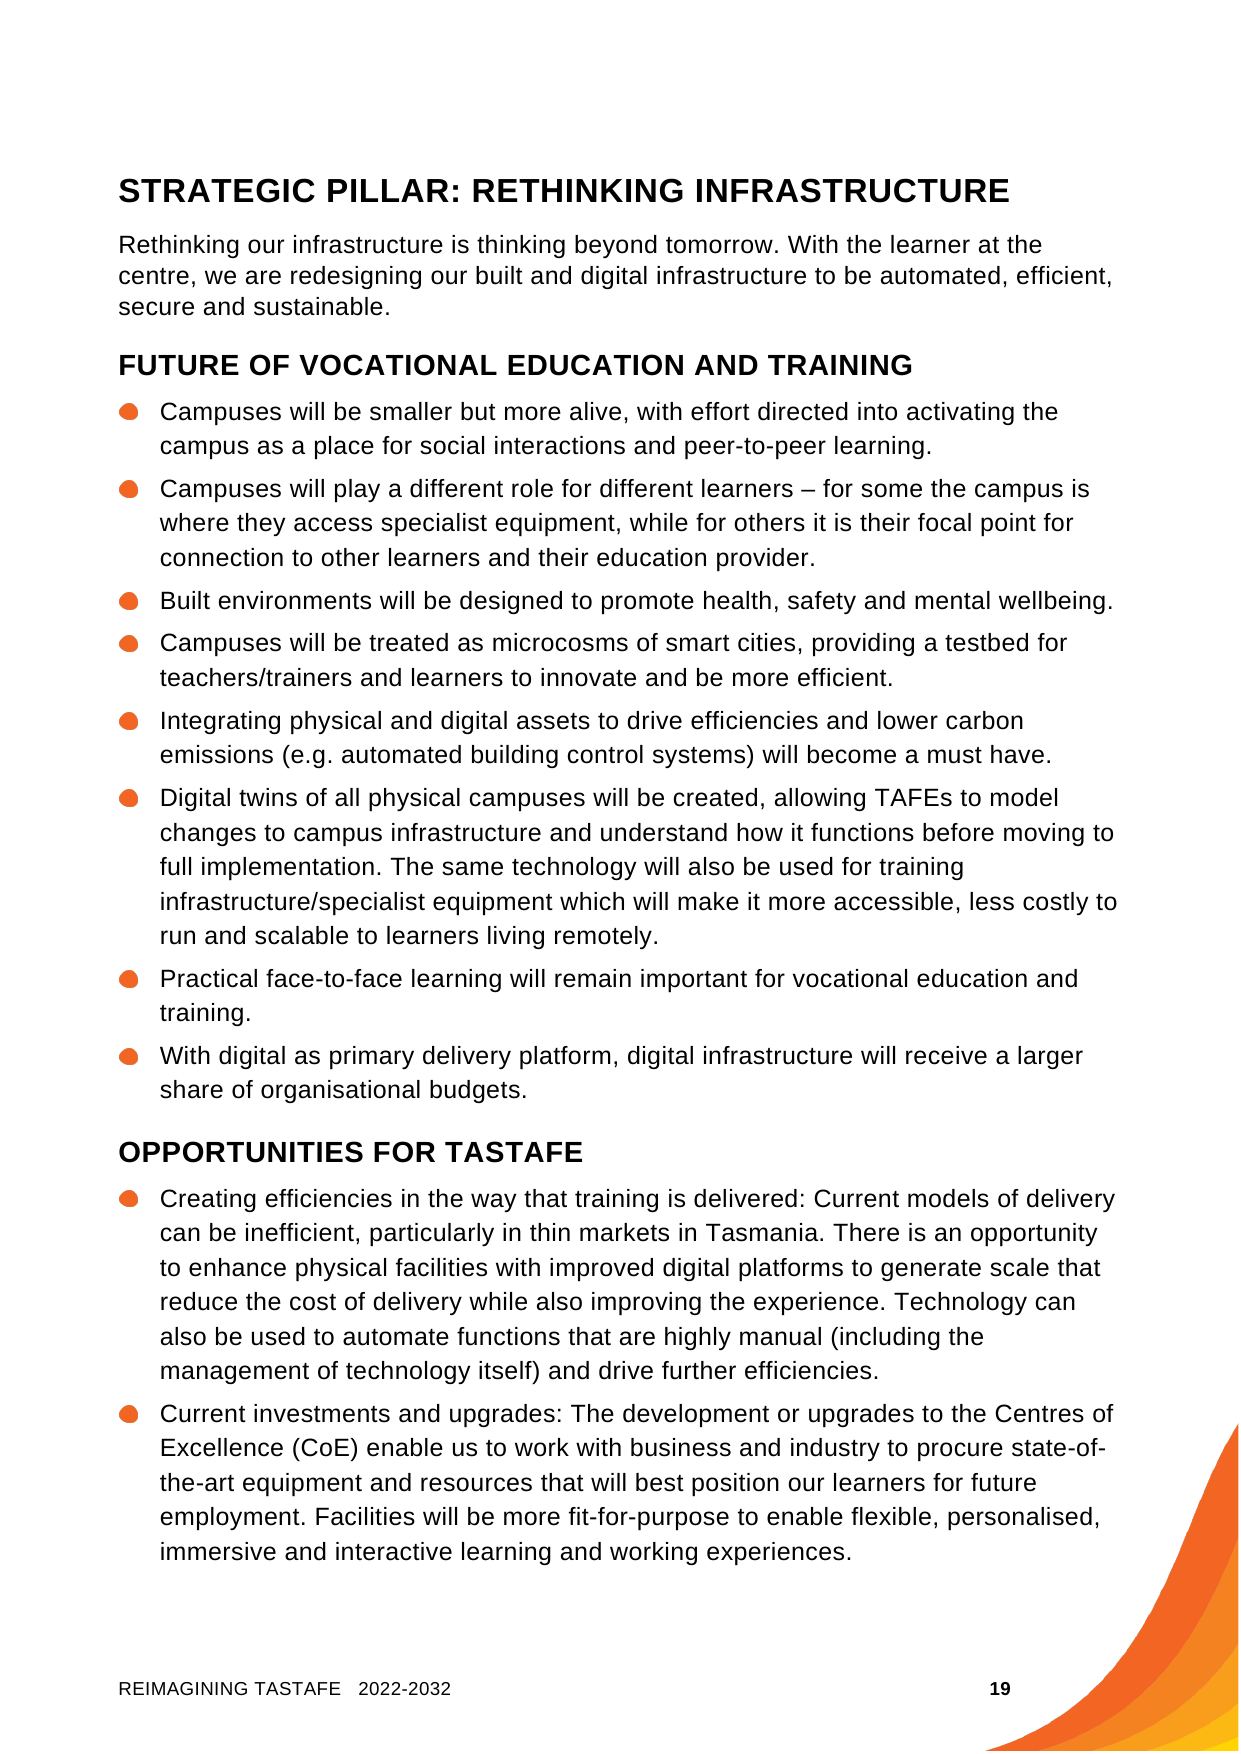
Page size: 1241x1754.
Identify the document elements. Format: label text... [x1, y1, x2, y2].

list Creating efficiencies in the way that training is delivered: Current models of delivery can be inefficient, particularly in thin markets in Tasmania. There is an opportunity to enhance physical facilities with improved digital platforms to generate scale that reduce the cost of delivery while also improving the experience. Technology can also be used to automate functions that are highly manual (including the management of technology itself) and drive further efficiencies. [118, 1183, 1122, 1385]
list Campuses will be smaller but more alive, with effort directed into activating the campus as a place for social interactions and peer-to-peer learning. [118, 397, 1122, 460]
subtitle FUTURE OF VOCATIONAL EDUCATION AND TRAINING [118, 348, 1122, 382]
picture [119, 712, 138, 730]
list With digital as primary delivery platform, digital infrastructure will receive a larger share of organisational budgets. [118, 1041, 1122, 1104]
list Current investments and upgrades: The development or upgrades to the Centres of Excellence (CoE) enable us to work with business and industry to procure state-of-the-art equipment and resources that will best position our learners for future employment. Facilities will be more fit-for-purpose to enable flexible, personalised, immersive and interactive learning and working experiences. [118, 1399, 1122, 1565]
subtitle STRATEGIC PILLAR: RETHINKING INFRASTRUCTURE [118, 171, 1122, 210]
picture [119, 480, 138, 498]
list Campuses will play a different role for different learners – for some the campus is where they access specialist equipment, while for others it is their focal point for connection to other learners and their education provider. [118, 474, 1122, 572]
text Rethinking our infrastructure is thinking beyond tomorrow. With the learner at the centre, we are redesigning our built and digital infrastructure to be automated, efficient, secure and sustainable. [118, 230, 1122, 321]
picture [931, 1376, 1239, 1751]
picture [119, 970, 138, 988]
picture [119, 592, 138, 610]
picture [119, 1190, 138, 1207]
list Digital twins of all physical campuses will be created, allowing TAFEs to model changes to campus infrastructure and understand how it functions before moving to full implementation. The same technology will also be used for training infrastructure/specialist equipment which will make it more accessible, less costly to run and scalable to learners living remotely. [118, 783, 1122, 950]
picture [119, 789, 138, 807]
picture [119, 1048, 138, 1065]
list Campuses will be treated as microcosms of smart cities, providing a testbed for teachers/trainers and learners to innovate and be more efficient. [118, 628, 1122, 692]
picture [119, 635, 138, 652]
list Integrating physical and digital assets to drive efficiencies and lower carbon emissions (e.g. automated building control systems) will become a must have. [118, 706, 1122, 769]
picture [119, 403, 138, 420]
picture [119, 1405, 138, 1423]
list Practical face-to-face learning will remain important for vocational education and training. [118, 964, 1122, 1027]
subtitle OPPORTUNITIES FOR TASTAFE [118, 1135, 1122, 1168]
list Built environments will be designed to promote health, safety and mental wellbeing. [118, 586, 1122, 614]
